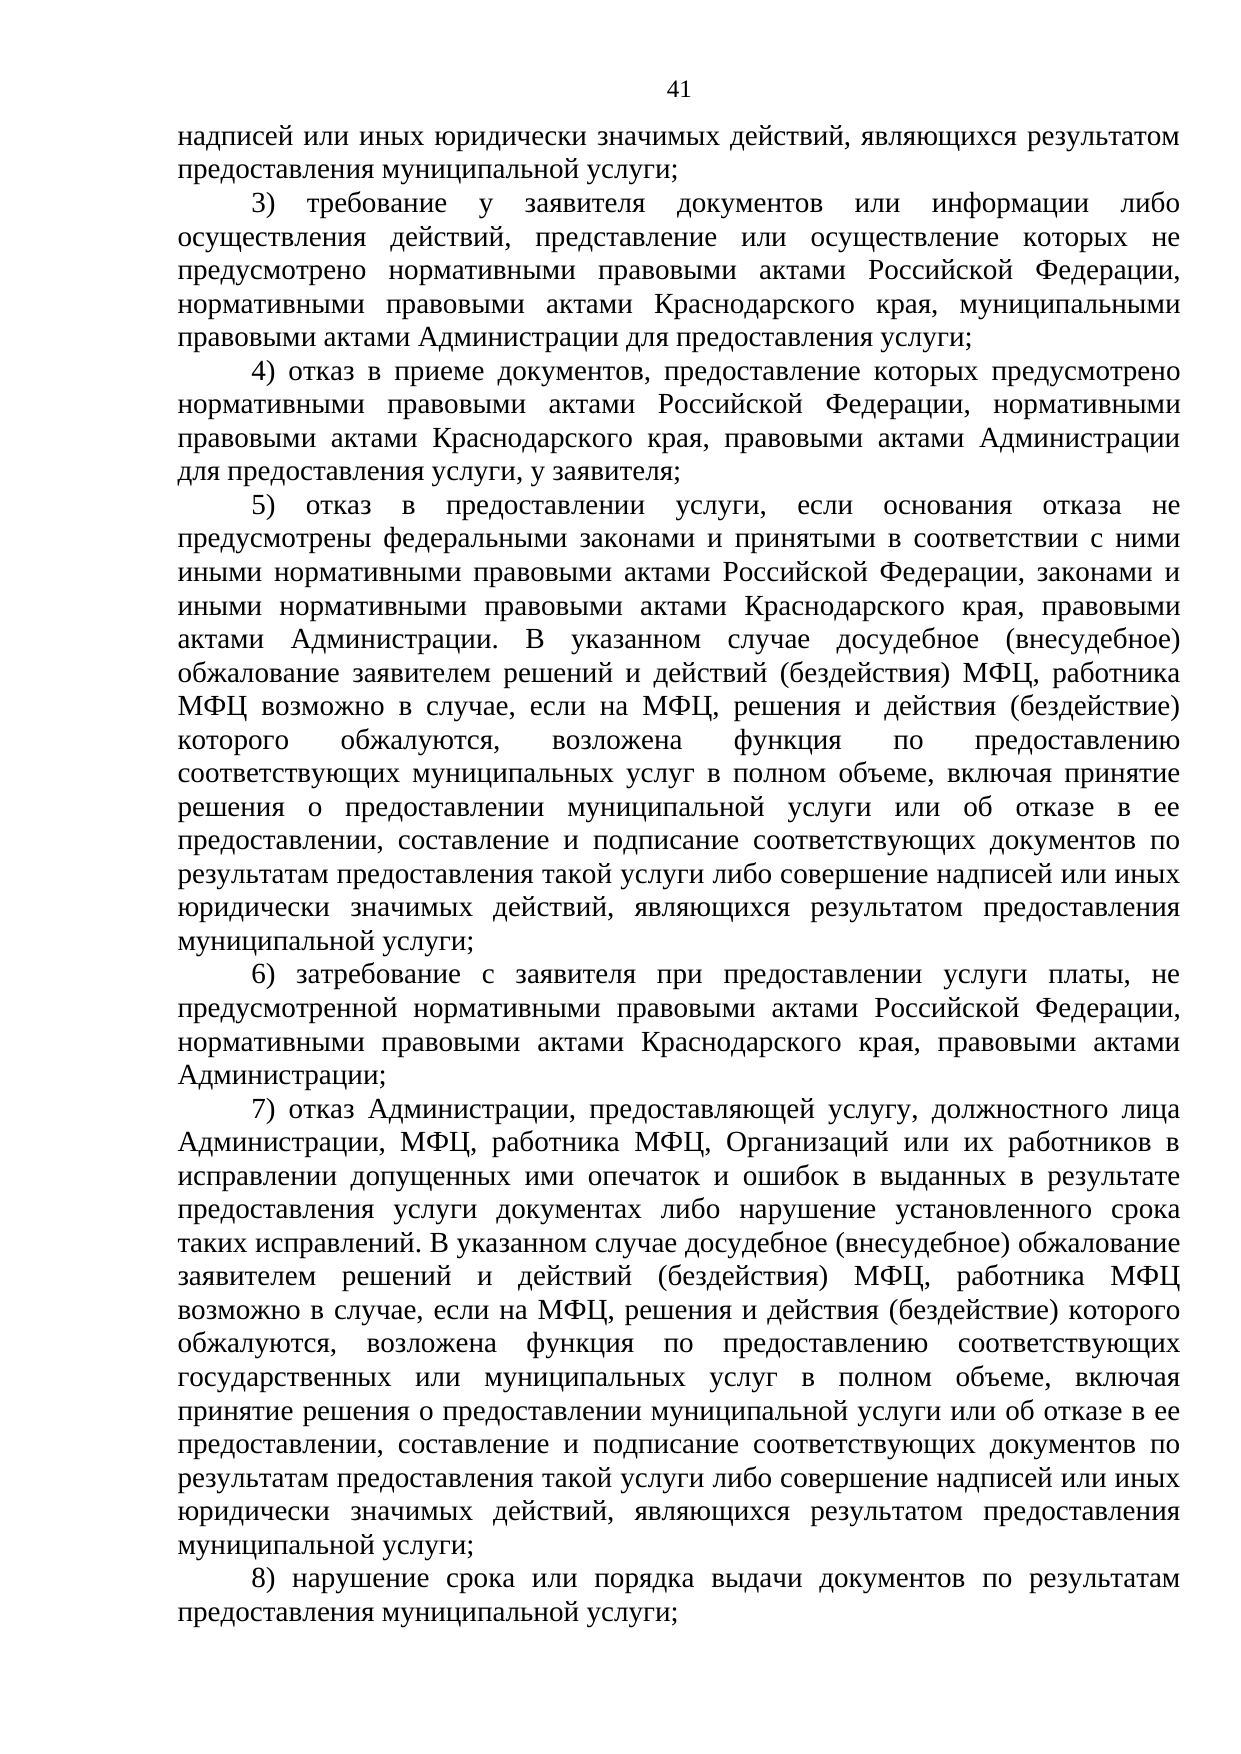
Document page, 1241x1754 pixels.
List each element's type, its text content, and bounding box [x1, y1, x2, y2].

text 8) нарушение срока или порядка выдачи документов по результатам предоставления муниципальной услуги; [177, 1560, 1181, 1627]
text 7) отказ Администрации, предоставляющей услугу, должностного лица Администрации, МФЦ, работника МФЦ, Организаций или их работников в исправлении допущенных ими опечаток и ошибок в выданных в результате предоставления услуги документах либо нарушение установленного срока таких исправлений. В указанном случае досудебное (внесудебное) обжалование заявителем решений и действий (бездействия) МФЦ, работника МФЦ возможно в случае, если на МФЦ, решения и действия (бездействие) которого обжалуются, возложена функция по предоставлению соответствующих государственных или муниципальных услуг в полном объеме, включая принятие решения о предоставлении муниципальной услуги или об отказе в ее предоставлении, составление и подписание соответствующих документов по результатам предоставления такой услуги либо совершение надписей или иных юридически значимых действий, являющихся результатом предоставления муниципальной услуги; [177, 1091, 1181, 1560]
text 3) требование у заявителя документов или информации либо осуществления действий, представление или осуществление которых не предусмотрено нормативными правовыми актами Российской Федерации, нормативными правовыми актами Краснодарского края, муниципальными правовыми актами Администрации для предоставления услуги; [177, 185, 1181, 353]
text 6) затребование с заявителя при предоставлении услуги платы, не предусмотренной нормативными правовыми актами Российской Федерации, нормативными правовыми актами Краснодарского края, правовыми актами Администрации; [177, 957, 1181, 1091]
text 5) отказ в предоставлении услуги, если основания отказа не предусмотрены федеральными законами и принятыми в соответствии с ними иными нормативными правовыми актами Российской Федерации, законами и иными нормативными правовыми актами Краснодарского края, правовыми актами Администрации. В указанном случае досудебное (внесудебное) обжалование заявителем решений и действий (бездействия) МФЦ, работника МФЦ возможно в случае, если на МФЦ, решения и действия (бездействие) которого обжалуются, возложена функция по предоставлению соответствующих муниципальных услуг в полном объеме, включая принятие решения о предоставлении муниципальной услуги или об отказе в ее предоставлении, составление и подписание соответствующих документов по результатам предоставления такой услуги либо совершение надписей или иных юридически значимых действий, являющихся результатом предоставления муниципальной услуги; [177, 487, 1181, 957]
text 4) отказ в приеме документов, предоставление которых предусмотрено нормативными правовыми актами Российской Федерации, нормативными правовыми актами Краснодарского края, правовыми актами Администрации для предоставления услуги, у заявителя; [177, 353, 1181, 487]
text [177, 118, 1181, 185]
